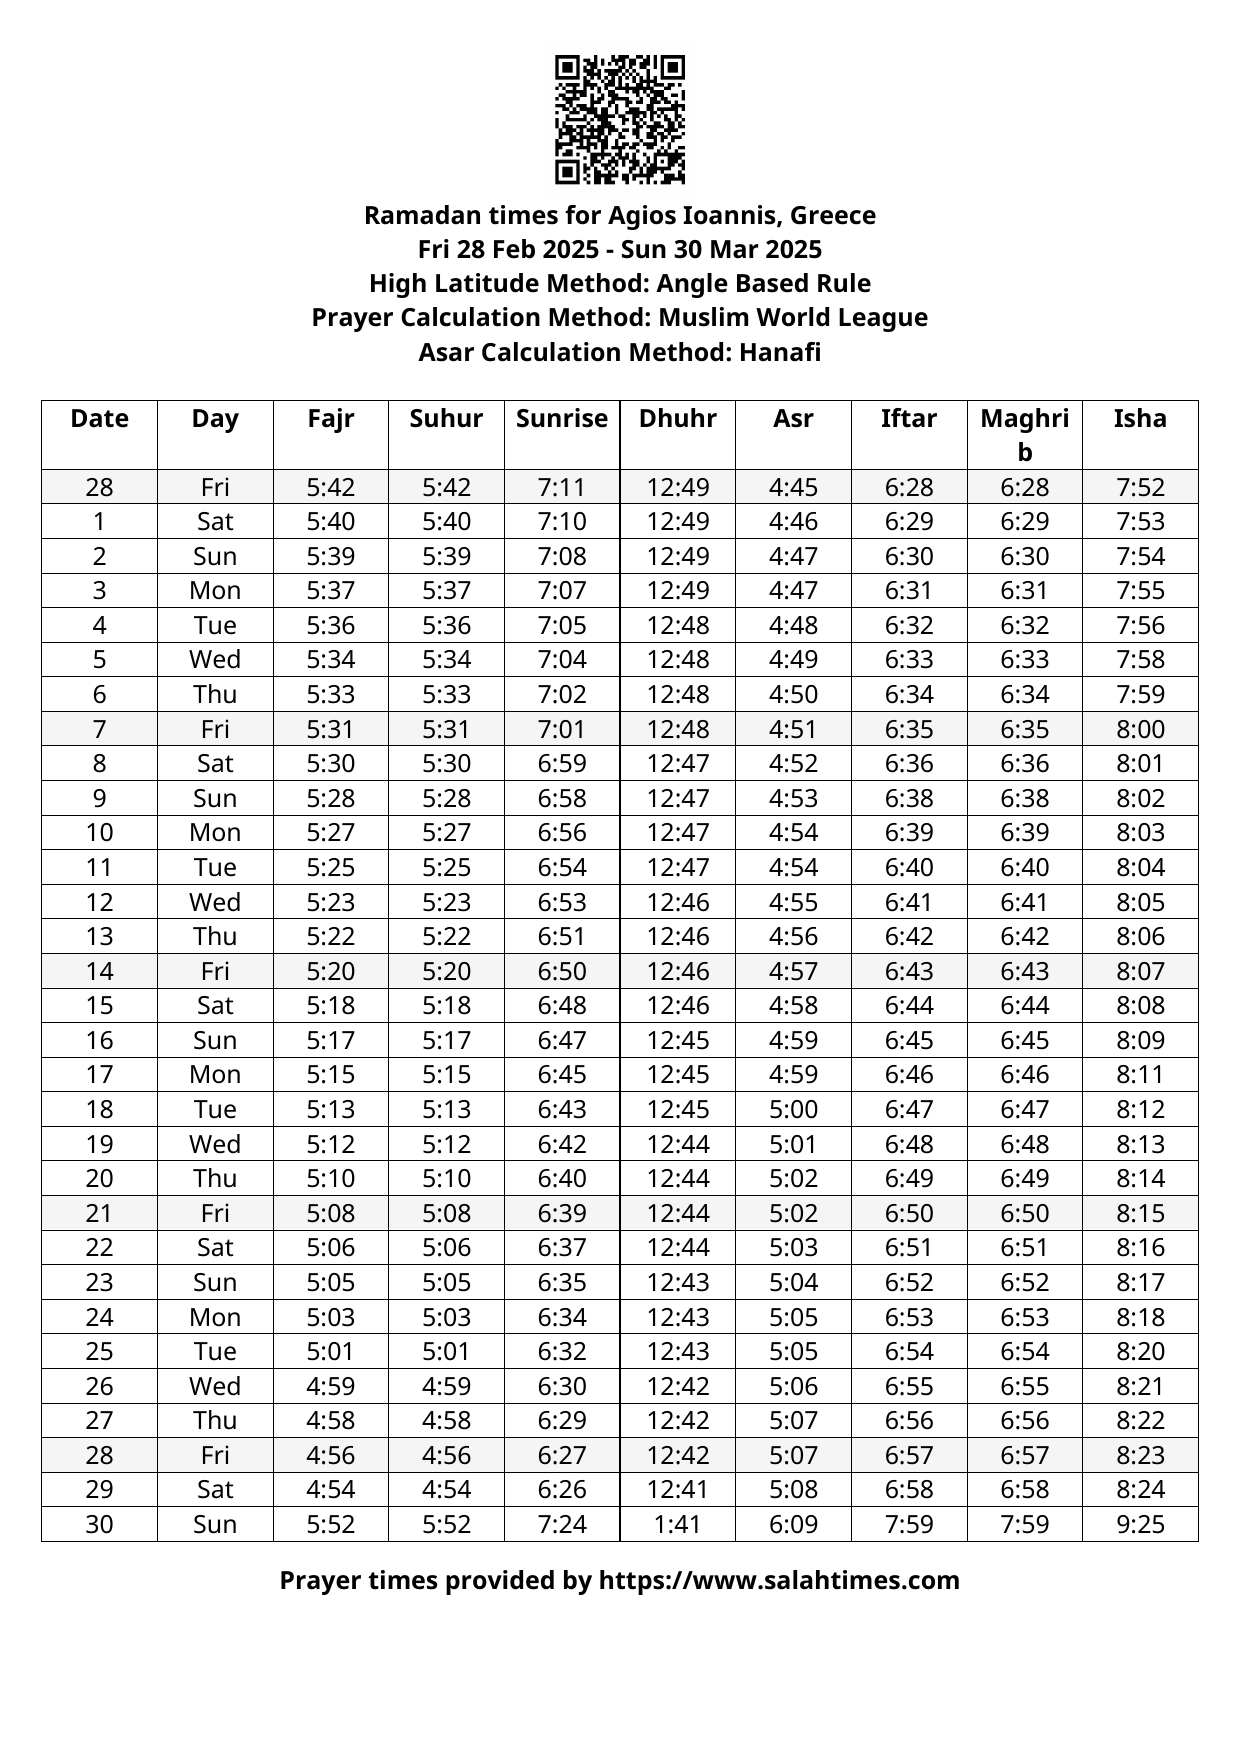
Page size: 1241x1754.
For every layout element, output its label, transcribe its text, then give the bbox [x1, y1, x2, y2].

table_cell 6:46 [852, 1058, 967, 1091]
table_cell 8:00 [1083, 712, 1198, 745]
table_cell 5:30 [389, 746, 504, 780]
table_cell 6:29 [968, 504, 1082, 538]
table_cell 5:00 [736, 1092, 851, 1126]
table_cell 5:22 [274, 919, 388, 953]
table_cell Mon [158, 1058, 273, 1091]
table_cell 4:57 [736, 954, 851, 987]
table_cell 8:02 [1083, 781, 1198, 814]
table_header Date [42, 401, 157, 469]
table_cell 5:02 [736, 1161, 851, 1195]
table_cell Sun [158, 1265, 273, 1299]
table_cell 6:47 [505, 1023, 619, 1057]
table_cell 28 [42, 1438, 157, 1472]
table_cell 6:42 [852, 919, 967, 953]
table_cell 5:28 [274, 781, 388, 814]
table_cell 5:18 [274, 989, 388, 1022]
table_cell 5:39 [389, 539, 504, 572]
table_cell 12:42 [621, 1438, 735, 1472]
table_cell 5:31 [389, 712, 504, 745]
table_cell 15 [42, 989, 157, 1022]
table_cell 6:53 [505, 885, 619, 918]
table_cell 5:27 [274, 816, 388, 849]
table_cell 6:42 [968, 919, 1082, 953]
table_cell 8:22 [1083, 1404, 1198, 1437]
table_cell 5:30 [274, 746, 388, 780]
table_cell 4:50 [736, 677, 851, 711]
table_cell 12:46 [621, 919, 735, 953]
table_header Fajr [274, 401, 388, 469]
table_cell 16 [42, 1023, 157, 1057]
table_cell 7:59 [1083, 677, 1198, 711]
table_cell 6:54 [852, 1334, 967, 1368]
table_cell 2 [42, 539, 157, 572]
table_cell 19 [42, 1127, 157, 1160]
table_cell Thu [158, 1404, 273, 1437]
table_cell 5:01 [736, 1127, 851, 1160]
table_cell 5:13 [274, 1092, 388, 1126]
table_cell 5:36 [389, 608, 504, 642]
table_cell 6:56 [852, 1404, 967, 1437]
table_cell 6:49 [968, 1161, 1082, 1195]
table_cell 5:18 [389, 989, 504, 1022]
table_cell 5:02 [736, 1196, 851, 1229]
table_cell 12:44 [621, 1127, 735, 1160]
table_cell 6:33 [852, 643, 967, 676]
table_cell 5:52 [389, 1507, 504, 1541]
table_cell 8:08 [1083, 989, 1198, 1022]
table_cell 4:58 [736, 989, 851, 1022]
table_cell Wed [158, 1369, 273, 1402]
table_cell 5:01 [274, 1334, 388, 1368]
table_cell 6:32 [852, 608, 967, 642]
table_header Dhuhr [621, 401, 735, 469]
table_cell 5:08 [274, 1196, 388, 1229]
table_cell 6:43 [505, 1092, 619, 1126]
table_cell 7 [42, 712, 157, 745]
picture [542, 41, 699, 198]
table_cell 12:44 [621, 1231, 735, 1264]
table_cell 8:21 [1083, 1369, 1198, 1402]
table_cell 5:37 [389, 574, 504, 607]
table_cell 6:52 [852, 1265, 967, 1299]
table_cell 6:47 [968, 1092, 1082, 1126]
table_cell 12:43 [621, 1334, 735, 1368]
table_cell 5:13 [389, 1092, 504, 1126]
table_cell Tue [158, 1092, 273, 1126]
table_cell 8:14 [1083, 1161, 1198, 1195]
table_cell 1:41 [621, 1507, 735, 1541]
table_cell 5:42 [389, 470, 504, 503]
table_cell 6:56 [968, 1404, 1082, 1437]
table_cell 6:37 [505, 1231, 619, 1264]
table_cell 7:56 [1083, 608, 1198, 642]
table_cell 6:58 [852, 1473, 967, 1506]
table_cell 5:33 [389, 677, 504, 711]
table_cell 5:05 [274, 1265, 388, 1299]
text High Latitude Method: Angle Based Rule [42, 266, 1198, 300]
table_cell 6:52 [968, 1265, 1082, 1299]
table_cell Thu [158, 919, 273, 953]
table_cell 12:48 [621, 643, 735, 676]
table_cell 29 [42, 1473, 157, 1506]
table_cell 4:48 [736, 608, 851, 642]
table_header Asr [736, 401, 851, 469]
table_cell 6:39 [968, 816, 1082, 849]
table_cell 20 [42, 1161, 157, 1195]
table_cell 6:31 [852, 574, 967, 607]
table_cell 4:47 [736, 539, 851, 572]
table_cell 6:55 [852, 1369, 967, 1402]
table_cell 4:59 [736, 1023, 851, 1057]
table_cell 6:54 [505, 850, 619, 884]
table_cell 6:49 [852, 1161, 967, 1195]
table_cell 1 [42, 504, 157, 538]
table_cell 24 [42, 1300, 157, 1333]
table_cell 28 [42, 470, 157, 503]
table_cell 6:57 [968, 1438, 1082, 1472]
table_cell 5:10 [389, 1161, 504, 1195]
table_cell 4:54 [274, 1473, 388, 1506]
table_cell 6:28 [968, 470, 1082, 503]
table_cell 5:07 [736, 1404, 851, 1437]
table_cell 12 [42, 885, 157, 918]
text Fri 28 Feb 2025 - Sun 30 Mar 2025 [42, 232, 1198, 266]
table_cell 7:02 [505, 677, 619, 711]
table_cell 5:03 [274, 1300, 388, 1333]
table_cell 6:43 [968, 954, 1082, 987]
table_cell 12:49 [621, 574, 735, 607]
table_cell 5:17 [274, 1023, 388, 1057]
table_cell 4:45 [736, 470, 851, 503]
table_cell 13 [42, 919, 157, 953]
table_cell 6:27 [505, 1438, 619, 1472]
table_cell 12:46 [621, 885, 735, 918]
table_cell 8:03 [1083, 816, 1198, 849]
table_cell 8:04 [1083, 850, 1198, 884]
table_cell 5:06 [389, 1231, 504, 1264]
table_cell 4:55 [736, 885, 851, 918]
table_cell 7:53 [1083, 504, 1198, 538]
table_cell 5:08 [389, 1196, 504, 1229]
table_cell 6:38 [852, 781, 967, 814]
table_cell 8:01 [1083, 746, 1198, 780]
table_cell 4:49 [736, 643, 851, 676]
table_cell 6:44 [852, 989, 967, 1022]
table_cell 30 [42, 1507, 157, 1541]
table_cell 5:42 [274, 470, 388, 503]
table_cell Thu [158, 677, 273, 711]
table_cell 6:46 [968, 1058, 1082, 1091]
table_cell 6:36 [852, 746, 967, 780]
text Prayer times provided by https://www.salahtimes.com [42, 1563, 1198, 1597]
table_cell 12:42 [621, 1369, 735, 1402]
table_cell 5:03 [389, 1300, 504, 1333]
table_cell 23 [42, 1265, 157, 1299]
table_cell 7:59 [968, 1507, 1082, 1541]
table_cell 8 [42, 746, 157, 780]
table_cell 5:12 [274, 1127, 388, 1160]
table_cell 5:15 [389, 1058, 504, 1091]
table_cell 6:56 [505, 816, 619, 849]
table_cell 6:44 [968, 989, 1082, 1022]
table_cell 6:28 [852, 470, 967, 503]
table_cell 12:43 [621, 1300, 735, 1333]
table_cell 12:43 [621, 1265, 735, 1299]
table_cell 6:58 [968, 1473, 1082, 1506]
table_cell 7:10 [505, 504, 619, 538]
table_cell 6:43 [852, 954, 967, 987]
table_cell Sun [158, 1507, 273, 1541]
table_cell 6:58 [505, 781, 619, 814]
table_cell 8:12 [1083, 1092, 1198, 1126]
table_cell Sun [158, 1023, 273, 1057]
table_cell 6:34 [505, 1300, 619, 1333]
table_cell 8:07 [1083, 954, 1198, 987]
table_cell 4:59 [389, 1369, 504, 1402]
table_cell 8:09 [1083, 1023, 1198, 1057]
table_header Suhur [389, 401, 504, 469]
table_cell 5:20 [389, 954, 504, 987]
table_cell 5:25 [389, 850, 504, 884]
table_cell 8:18 [1083, 1300, 1198, 1333]
table_cell 4:52 [736, 746, 851, 780]
table_cell 5:12 [389, 1127, 504, 1160]
table_cell 6:51 [968, 1231, 1082, 1264]
table_cell 7:58 [1083, 643, 1198, 676]
table_cell 6:50 [968, 1196, 1082, 1229]
table_cell 12:41 [621, 1473, 735, 1506]
table_cell Sat [158, 1231, 273, 1264]
table_cell 6:45 [968, 1023, 1082, 1057]
table_cell 6:40 [968, 850, 1082, 884]
table_cell 7:54 [1083, 539, 1198, 572]
table_cell 6:47 [852, 1092, 967, 1126]
table_cell 12:45 [621, 1092, 735, 1126]
table_cell 12:49 [621, 504, 735, 538]
table_cell 5:04 [736, 1265, 851, 1299]
table_cell 12:48 [621, 712, 735, 745]
table_cell 4:58 [389, 1404, 504, 1437]
table_cell 6:51 [505, 919, 619, 953]
table_cell 6:33 [968, 643, 1082, 676]
table_cell 6:45 [505, 1058, 619, 1091]
table_cell 8:13 [1083, 1127, 1198, 1160]
table_cell 5:08 [736, 1473, 851, 1506]
table_cell 4:54 [736, 850, 851, 884]
table_cell Sun [158, 781, 273, 814]
table_cell 12:42 [621, 1404, 735, 1437]
table_cell 8:20 [1083, 1334, 1198, 1368]
table_header Isha [1083, 401, 1198, 469]
table_cell 5:23 [389, 885, 504, 918]
table_cell 6:45 [852, 1023, 967, 1057]
table_cell 5:06 [274, 1231, 388, 1264]
table_cell 6:40 [505, 1161, 619, 1195]
table_cell 6:48 [505, 989, 619, 1022]
table_cell 7:24 [505, 1507, 619, 1541]
table_cell 5:05 [736, 1300, 851, 1333]
table_cell 6:54 [968, 1334, 1082, 1368]
table_cell 9:25 [1083, 1507, 1198, 1541]
table_cell 4:56 [389, 1438, 504, 1472]
text Ramadan times for Agios Ioannis, Greece [42, 198, 1198, 232]
text Asar Calculation Method: Hanafi [42, 334, 1198, 368]
table_cell 6:39 [505, 1196, 619, 1229]
table_cell 6:36 [968, 746, 1082, 780]
table_cell 5:31 [274, 712, 388, 745]
table_cell 5:52 [274, 1507, 388, 1541]
table_cell 6:53 [852, 1300, 967, 1333]
table_cell 6:30 [505, 1369, 619, 1402]
table_cell Mon [158, 816, 273, 849]
table_cell 4:46 [736, 504, 851, 538]
table_cell 7:07 [505, 574, 619, 607]
table_cell 7:04 [505, 643, 619, 676]
table_cell 4:47 [736, 574, 851, 607]
table_cell 5:34 [389, 643, 504, 676]
table_cell 4:59 [274, 1369, 388, 1402]
table_cell 5:37 [274, 574, 388, 607]
table_cell 12:44 [621, 1196, 735, 1229]
table_cell 12:47 [621, 816, 735, 849]
table_cell 14 [42, 954, 157, 987]
table_cell Sat [158, 989, 273, 1022]
table_cell 7:08 [505, 539, 619, 572]
table_cell 8:24 [1083, 1473, 1198, 1506]
table_cell 5:06 [736, 1369, 851, 1402]
table_cell 12:46 [621, 989, 735, 1022]
table_cell 21 [42, 1196, 157, 1229]
table_cell 17 [42, 1058, 157, 1091]
table_cell 12:45 [621, 1058, 735, 1091]
table_cell 8:16 [1083, 1231, 1198, 1264]
table_cell 5:25 [274, 850, 388, 884]
table_cell 6:09 [736, 1507, 851, 1541]
table_cell 7:55 [1083, 574, 1198, 607]
table_cell 6:35 [968, 712, 1082, 745]
table_cell 6:50 [852, 1196, 967, 1229]
table_cell 5:36 [274, 608, 388, 642]
table_cell 6:48 [852, 1127, 967, 1160]
table_cell Tue [158, 1334, 273, 1368]
table_cell Thu [158, 1161, 273, 1195]
table_cell 6:30 [852, 539, 967, 572]
table_cell 12:45 [621, 1023, 735, 1057]
table_cell 6 [42, 677, 157, 711]
table_cell 25 [42, 1334, 157, 1368]
table_cell 5 [42, 643, 157, 676]
table_cell 5:40 [274, 504, 388, 538]
table_cell Sun [158, 539, 273, 572]
table_cell 4:58 [274, 1404, 388, 1437]
table_cell 4:51 [736, 712, 851, 745]
table_cell 7:59 [852, 1507, 967, 1541]
table_cell 3 [42, 574, 157, 607]
table_cell 6:53 [968, 1300, 1082, 1333]
table_cell Mon [158, 574, 273, 607]
table_header Sunrise [505, 401, 619, 469]
table_cell 22 [42, 1231, 157, 1264]
table_cell Sat [158, 504, 273, 538]
table_cell 6:48 [968, 1127, 1082, 1160]
table_cell 6:42 [505, 1127, 619, 1160]
table_cell 4:59 [736, 1058, 851, 1091]
table_cell 6:39 [852, 816, 967, 849]
table_cell 6:35 [505, 1265, 619, 1299]
table_cell 5:05 [736, 1334, 851, 1368]
table_cell 5:23 [274, 885, 388, 918]
table_cell 6:30 [968, 539, 1082, 572]
table_cell Fri [158, 1196, 273, 1229]
table_cell 12:47 [621, 850, 735, 884]
table_cell 8:17 [1083, 1265, 1198, 1299]
text Prayer Calculation Method: Muslim World League [42, 300, 1198, 334]
table_cell 6:38 [968, 781, 1082, 814]
table_cell 5:07 [736, 1438, 851, 1472]
table_cell 5:10 [274, 1161, 388, 1195]
table_cell 27 [42, 1404, 157, 1437]
table_cell Tue [158, 608, 273, 642]
table_cell 8:11 [1083, 1058, 1198, 1091]
table_cell Wed [158, 885, 273, 918]
table_cell 6:40 [852, 850, 967, 884]
table_cell Tue [158, 850, 273, 884]
table_cell 5:33 [274, 677, 388, 711]
table_cell 4 [42, 608, 157, 642]
table_cell Fri [158, 712, 273, 745]
table_cell 6:26 [505, 1473, 619, 1506]
table_cell 12:48 [621, 608, 735, 642]
table_cell 6:55 [968, 1369, 1082, 1402]
table_cell 8:23 [1083, 1438, 1198, 1472]
table_cell 6:32 [968, 608, 1082, 642]
table_cell Fri [158, 470, 273, 503]
table_cell 7:52 [1083, 470, 1198, 503]
table_cell 5:39 [274, 539, 388, 572]
table_cell 5:34 [274, 643, 388, 676]
table_cell 8:06 [1083, 919, 1198, 953]
table_cell 6:34 [852, 677, 967, 711]
table_cell 6:50 [505, 954, 619, 987]
table_cell 26 [42, 1369, 157, 1402]
table_cell Sat [158, 1473, 273, 1506]
table_cell 12:49 [621, 539, 735, 572]
table_cell Sat [158, 746, 273, 780]
table_header Iftar [852, 401, 967, 469]
table_cell 6:29 [505, 1404, 619, 1437]
table_cell 12:48 [621, 677, 735, 711]
table_cell 4:56 [736, 919, 851, 953]
table_cell 5:05 [389, 1265, 504, 1299]
table_cell 5:20 [274, 954, 388, 987]
table_cell 6:31 [968, 574, 1082, 607]
table_cell Wed [158, 643, 273, 676]
table_cell 9 [42, 781, 157, 814]
table_cell 6:35 [852, 712, 967, 745]
table_cell 5:03 [736, 1231, 851, 1264]
table_cell 5:27 [389, 816, 504, 849]
table_cell 6:59 [505, 746, 619, 780]
table_cell 5:01 [389, 1334, 504, 1368]
table_cell 7:11 [505, 470, 619, 503]
table_cell 6:51 [852, 1231, 967, 1264]
table_cell 5:17 [389, 1023, 504, 1057]
table_cell 7:01 [505, 712, 619, 745]
table_cell 12:49 [621, 470, 735, 503]
table_cell 6:29 [852, 504, 967, 538]
table_cell 18 [42, 1092, 157, 1126]
table_header Day [158, 401, 273, 469]
table_cell 8:05 [1083, 885, 1198, 918]
table_cell Wed [158, 1127, 273, 1160]
table_cell 4:54 [389, 1473, 504, 1506]
table_cell 6:41 [852, 885, 967, 918]
table_cell 5:40 [389, 504, 504, 538]
table_cell 8:15 [1083, 1196, 1198, 1229]
table_cell 12:46 [621, 954, 735, 987]
table_cell 7:05 [505, 608, 619, 642]
table_cell 4:54 [736, 816, 851, 849]
table_cell 5:22 [389, 919, 504, 953]
table_cell 6:57 [852, 1438, 967, 1472]
table_cell 5:28 [389, 781, 504, 814]
table_cell 12:44 [621, 1161, 735, 1195]
table_cell 6:32 [505, 1334, 619, 1368]
table_cell 10 [42, 816, 157, 849]
table_cell 12:47 [621, 781, 735, 814]
table_cell 11 [42, 850, 157, 884]
table_cell Mon [158, 1300, 273, 1333]
table_cell 4:56 [274, 1438, 388, 1472]
table_cell 4:53 [736, 781, 851, 814]
table_cell 12:47 [621, 746, 735, 780]
table_cell 5:15 [274, 1058, 388, 1091]
table_cell 6:41 [968, 885, 1082, 918]
table_cell Fri [158, 954, 273, 987]
table_cell 6:34 [968, 677, 1082, 711]
table_cell Fri [158, 1438, 273, 1472]
table_header Maghrib [968, 401, 1082, 469]
